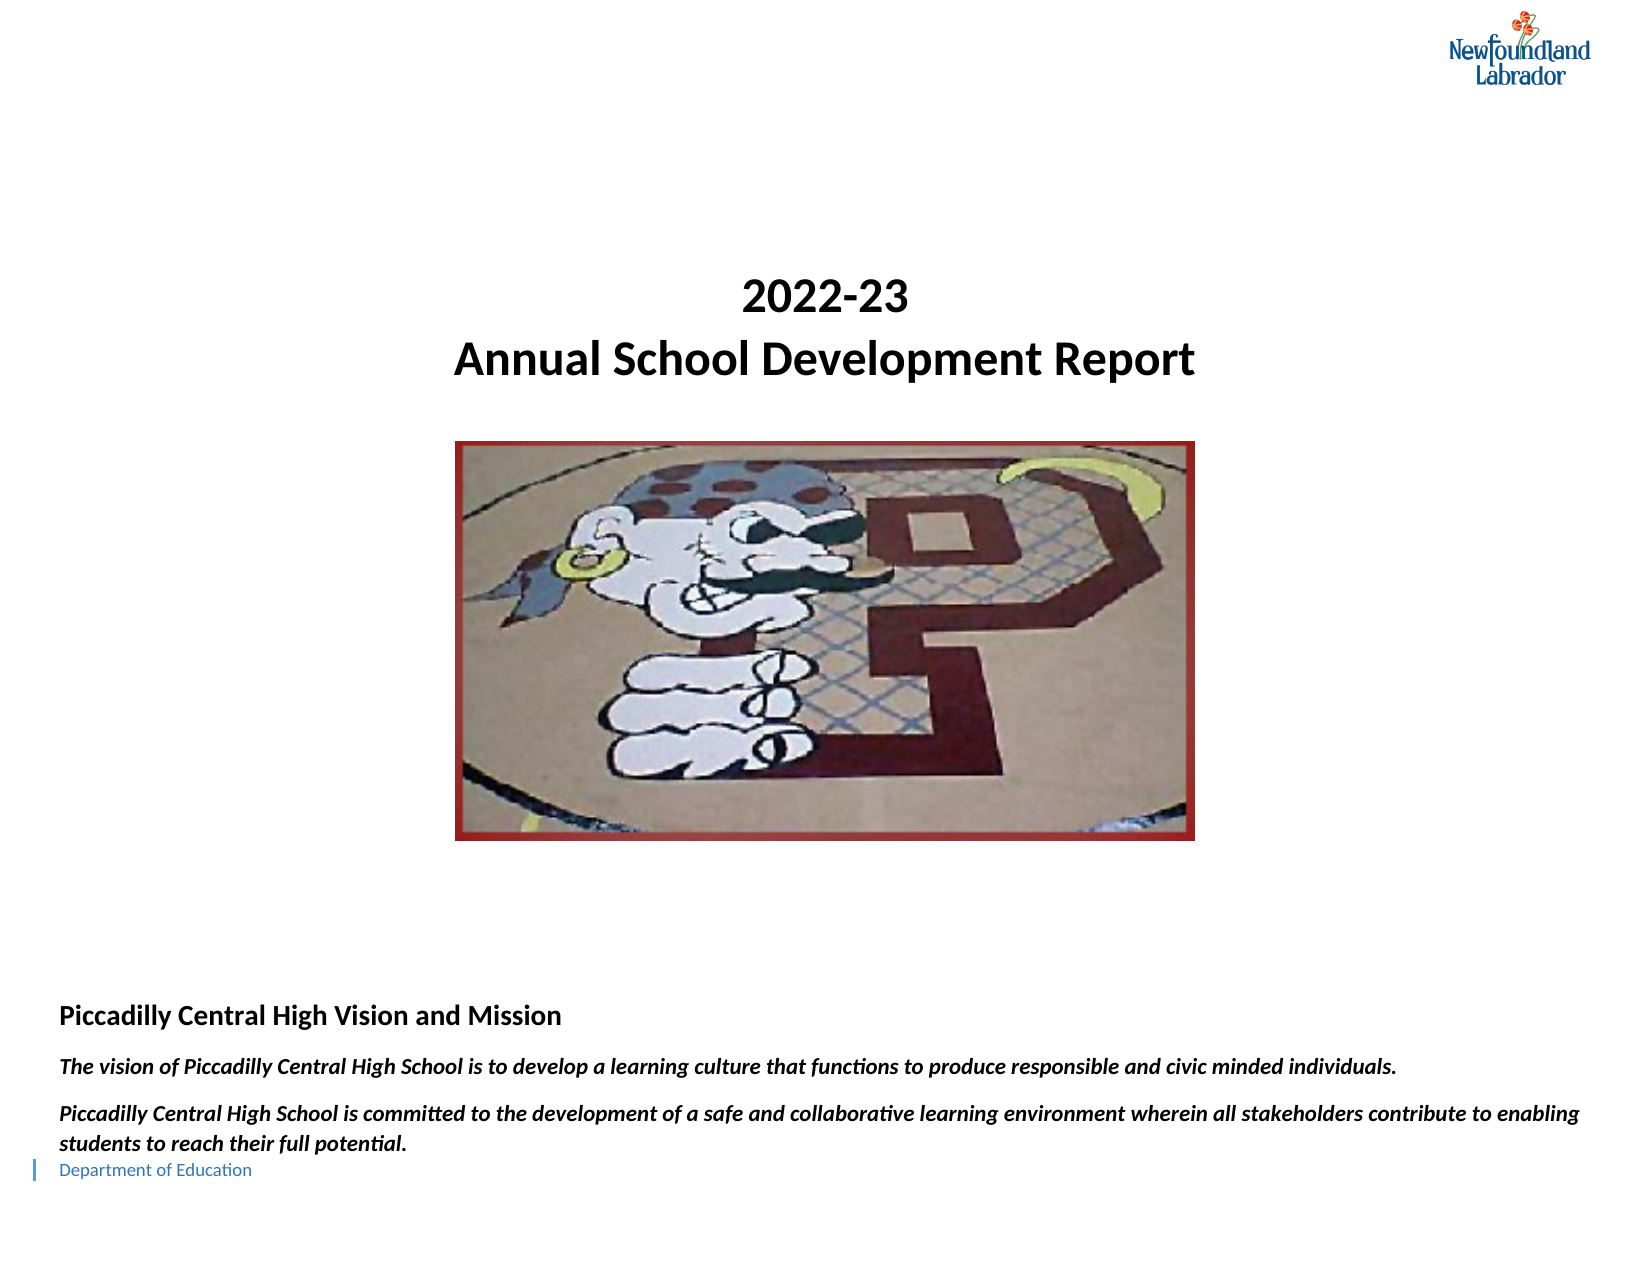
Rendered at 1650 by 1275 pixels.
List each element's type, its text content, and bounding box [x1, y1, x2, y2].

picture [455, 441, 1195, 841]
text 2022-23 [59, 264, 1591, 325]
text Piccadilly Central High Vision and Mission [59, 997, 1591, 1033]
text The vision of Piccadilly Central High School is to develop a learning culture that functions to produce responsible and civic minded individuals. [59, 1052, 1591, 1080]
picture [1450, 11, 1591, 85]
text Annual School Development Report [59, 327, 1591, 388]
text Piccadilly Central High School is committed to the development of a safe and collaborative learning environment wherein all stakeholders contribute to enabling students to reach their full potential. [59, 1099, 1591, 1157]
